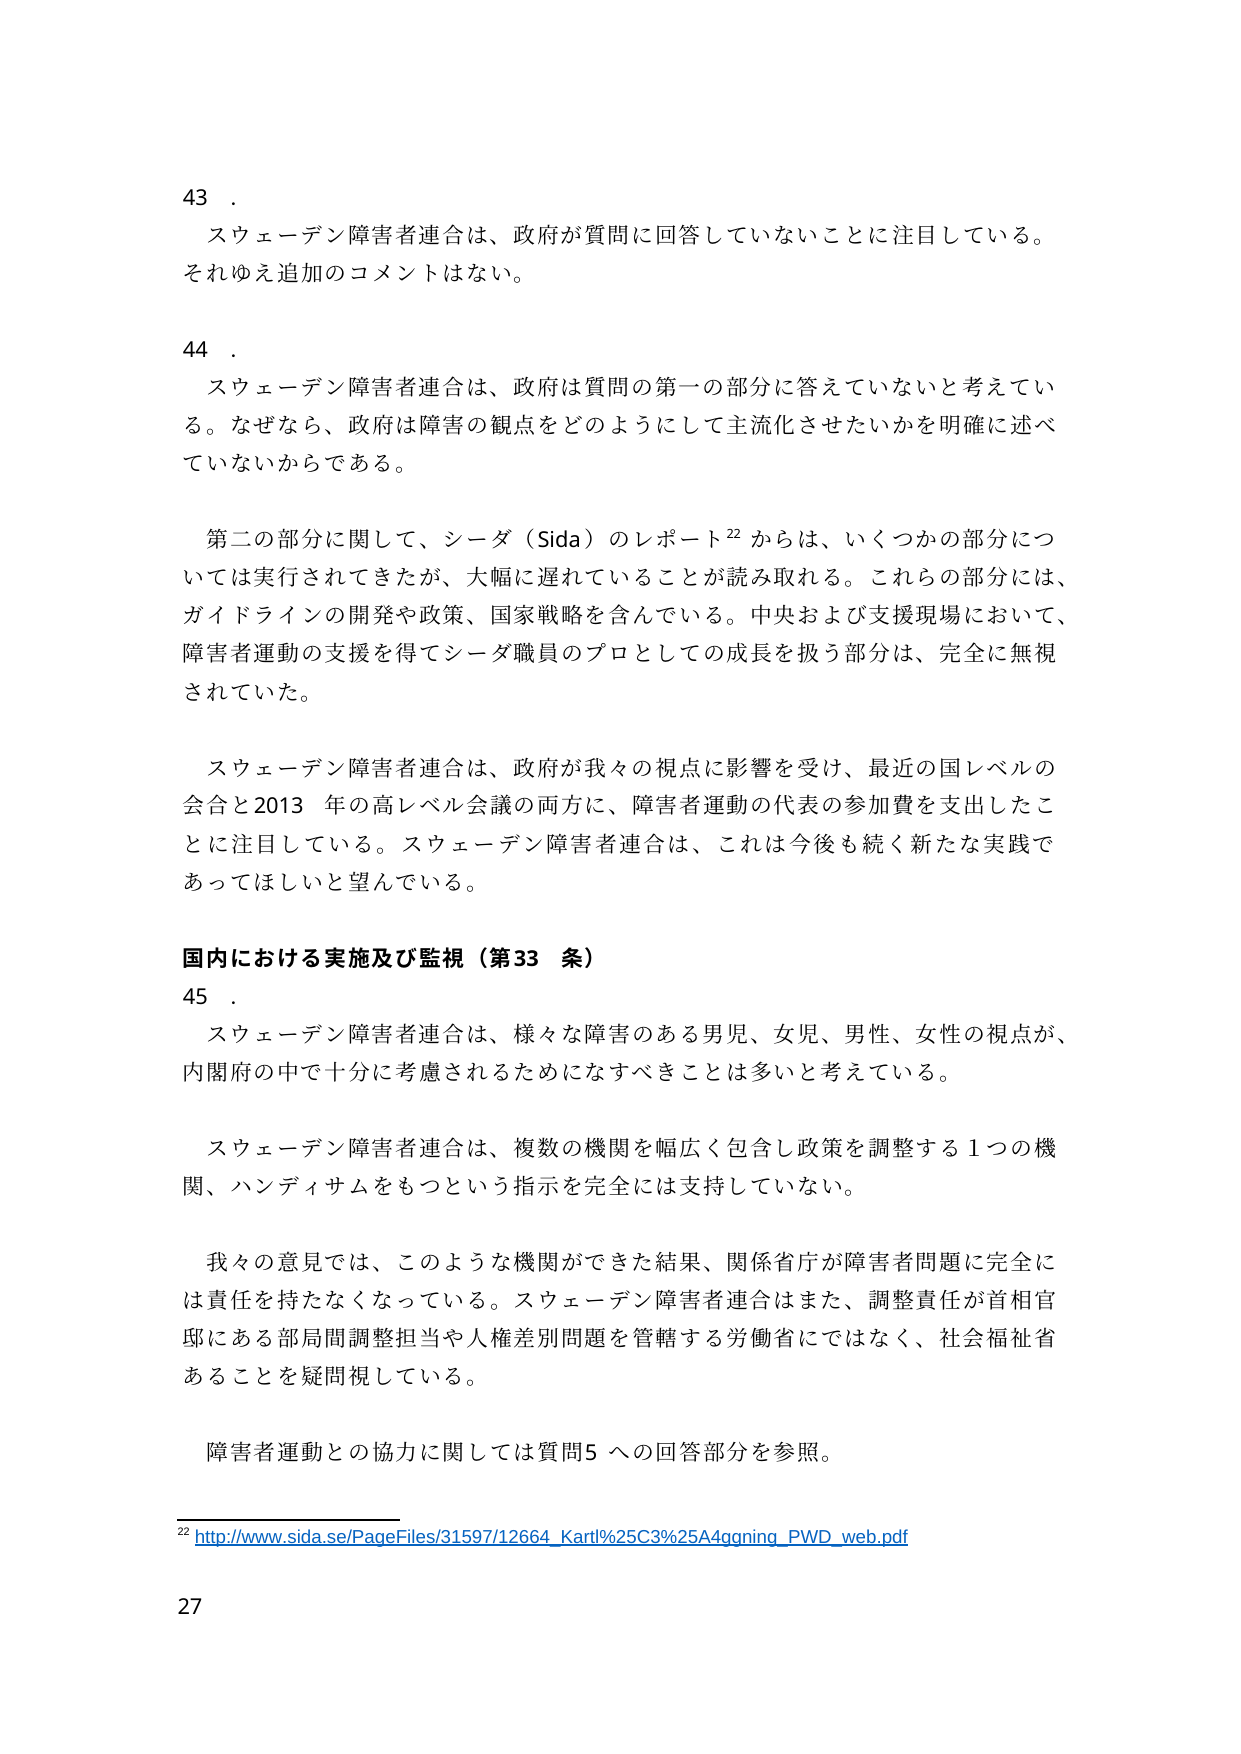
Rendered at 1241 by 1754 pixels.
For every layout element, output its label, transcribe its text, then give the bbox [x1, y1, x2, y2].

text 43． [183, 177, 1057, 215]
text 45． [183, 976, 1057, 1014]
text 第二の部分に関して、シーダ（Sida）のレポートからは、いくつかの部分については実行されてきたが、大幅に遅れていることが読み取れる。これらの部分には、ガイドラインの開発や政策、国家戦略を含んでいる。中央および支援現場において、障害者運動の支援を得てシーダ職員のプロとしての成長を扱う部分は、完全に無視されていた。 [183, 519, 1057, 709]
text スウェーデン障害者連合は、政府は質問の第一の部分に答えていないと考えている。なぜなら、政府は障害の観点をどのようにして主流化させたいかを明確に述べていないからである。 [183, 367, 1057, 481]
text スウェーデン障害者連合は、政府が我々の視点に影響を受け、最近の国レベルの会合と2013年の高レベル会議の両方に、障害者運動の代表の参加費を支出したことに注目している。スウェーデン障害者連合は、これは今後も続く新たな実践であってほしいと望んでいる。 [183, 747, 1057, 899]
text 44． [183, 329, 1057, 367]
text スウェーデン障害者連合は、政府が質問に回答していないことに注目している。それゆえ追加のコメントはない。 [183, 215, 1057, 291]
text 国内における実施及び監視（第33条） [183, 938, 1057, 976]
text 障害者運動との協力に関しては質問5への回答部分を参照。 [183, 1432, 1057, 1470]
text 我々の意見では、このような機関ができた結果、関係省庁が障害者問題に完全には責任を持たなくなっている。スウェーデン障害者連合はまた、調整責任が首相官邸にある部局間調整担当や人権差別問題を管轄する労働省にではなく、社会福祉省あることを疑問視している。 [183, 1242, 1057, 1394]
text スウェーデン障害者連合は、複数の機関を幅広く包含し政策を調整する１つの機関、ハンディサムをもつという指示を完全には支持していない。 [183, 1128, 1057, 1204]
text スウェーデン障害者連合は、様々な障害のある男児、女児、男性、女性の視点が、内閣府の中で十分に考慮されるためになすべきことは多いと考えている。 [183, 1014, 1057, 1090]
